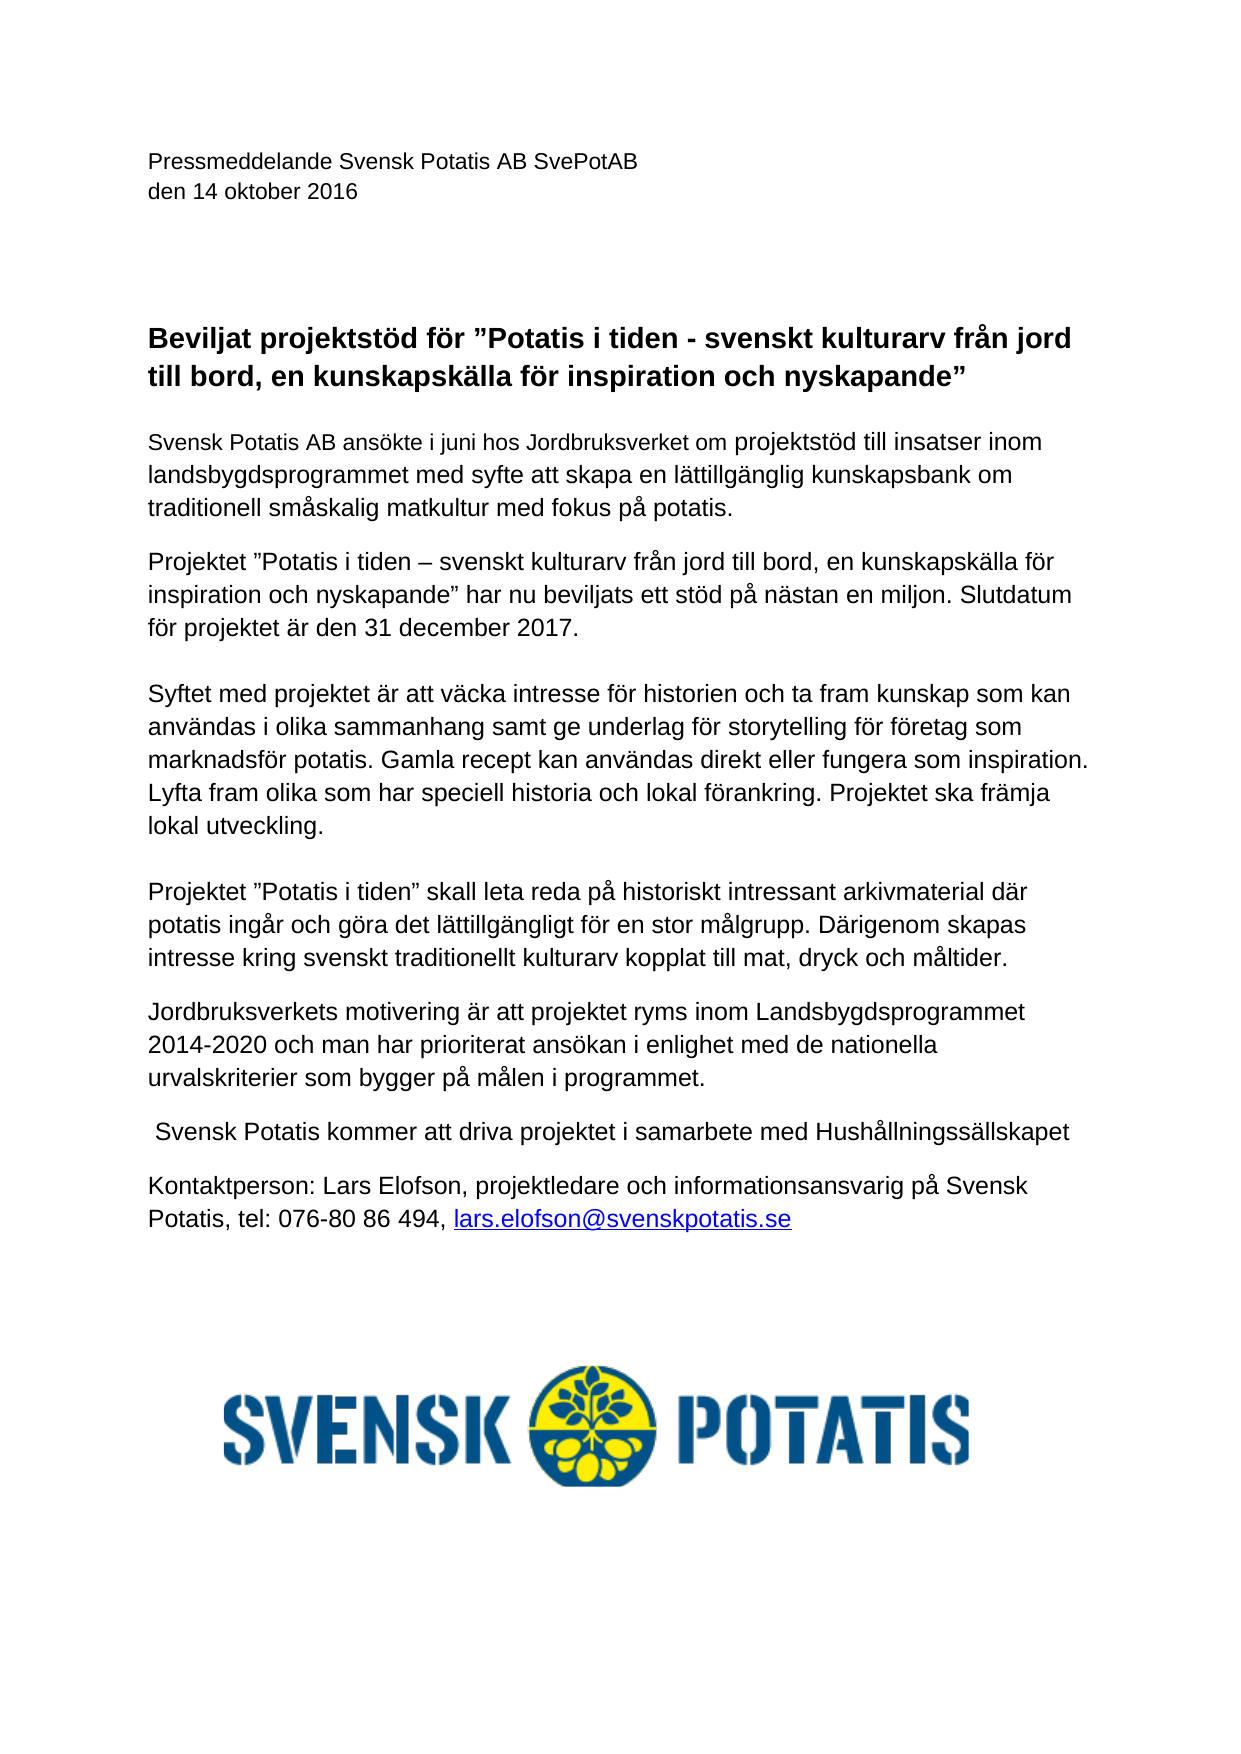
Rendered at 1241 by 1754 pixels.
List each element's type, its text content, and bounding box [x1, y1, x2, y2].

text Projektet ”Potatis i tiden – svenskt kulturarv från jord till bord, en kunskapskälla för inspiration och nyskapande” har nu beviljats ett stöd på nästan en miljon. Slutdatum för projektet är den 31 december 2017. Syftet med projektet är att väcka intresse för historien och ta fram kunskap som kan användas i olika sammanhang samt ge underlag för storytelling för företag som marknadsför potatis. Gamla recept kan användas direkt eller fungera som inspiration. Lyfta fram olika som har speciell historia och lokal förankring. Projektet ska främja lokal utveckling. Projektet ”Potatis i tiden” skall leta reda på historiskt intressant arkivmaterial där potatis ingår och göra det lättillgängligt för en stor målgrupp. Därigenom skapas intresse kring svenskt traditionellt kulturarv kopplat till mat, dryck och måltider. [148, 547, 1093, 972]
text Kontaktperson: Lars Elofson, projektledare och informationsansvarig på Svensk Potatis, tel: 076-80 86 494, lars.elofson@svenskpotatis.se [148, 1171, 1093, 1265]
text Pressmeddelande Svensk Potatis AB SvePotAB den 14 oktober 2016 [148, 148, 1093, 236]
text Jordbruksverkets motivering är att projektet ryms inom Landsbygdsprogrammet 2014-2020 och man har prioriterat ansökan i enlighet med de nationella urvalskriterier som bygger på målen i programmet. [148, 997, 1093, 1092]
text Svensk Potatis kommer att driva projektet i samarbete med Hushållningssällskapet [148, 1117, 1093, 1146]
text Beviljat projektstöd för ”Potatis i tiden - svenskt kulturarv från jord till bord, en kunskapskälla för inspiration och nyskapande” Svensk Potatis AB ansökte i juni hos Jordbruksverket om projektstöd till insatser inom landsbygdsprogrammet med syfte att skapa en lättillgänglig kunskapsbank om traditionell småskalig matkultur med fokus på potatis. [148, 321, 1093, 522]
